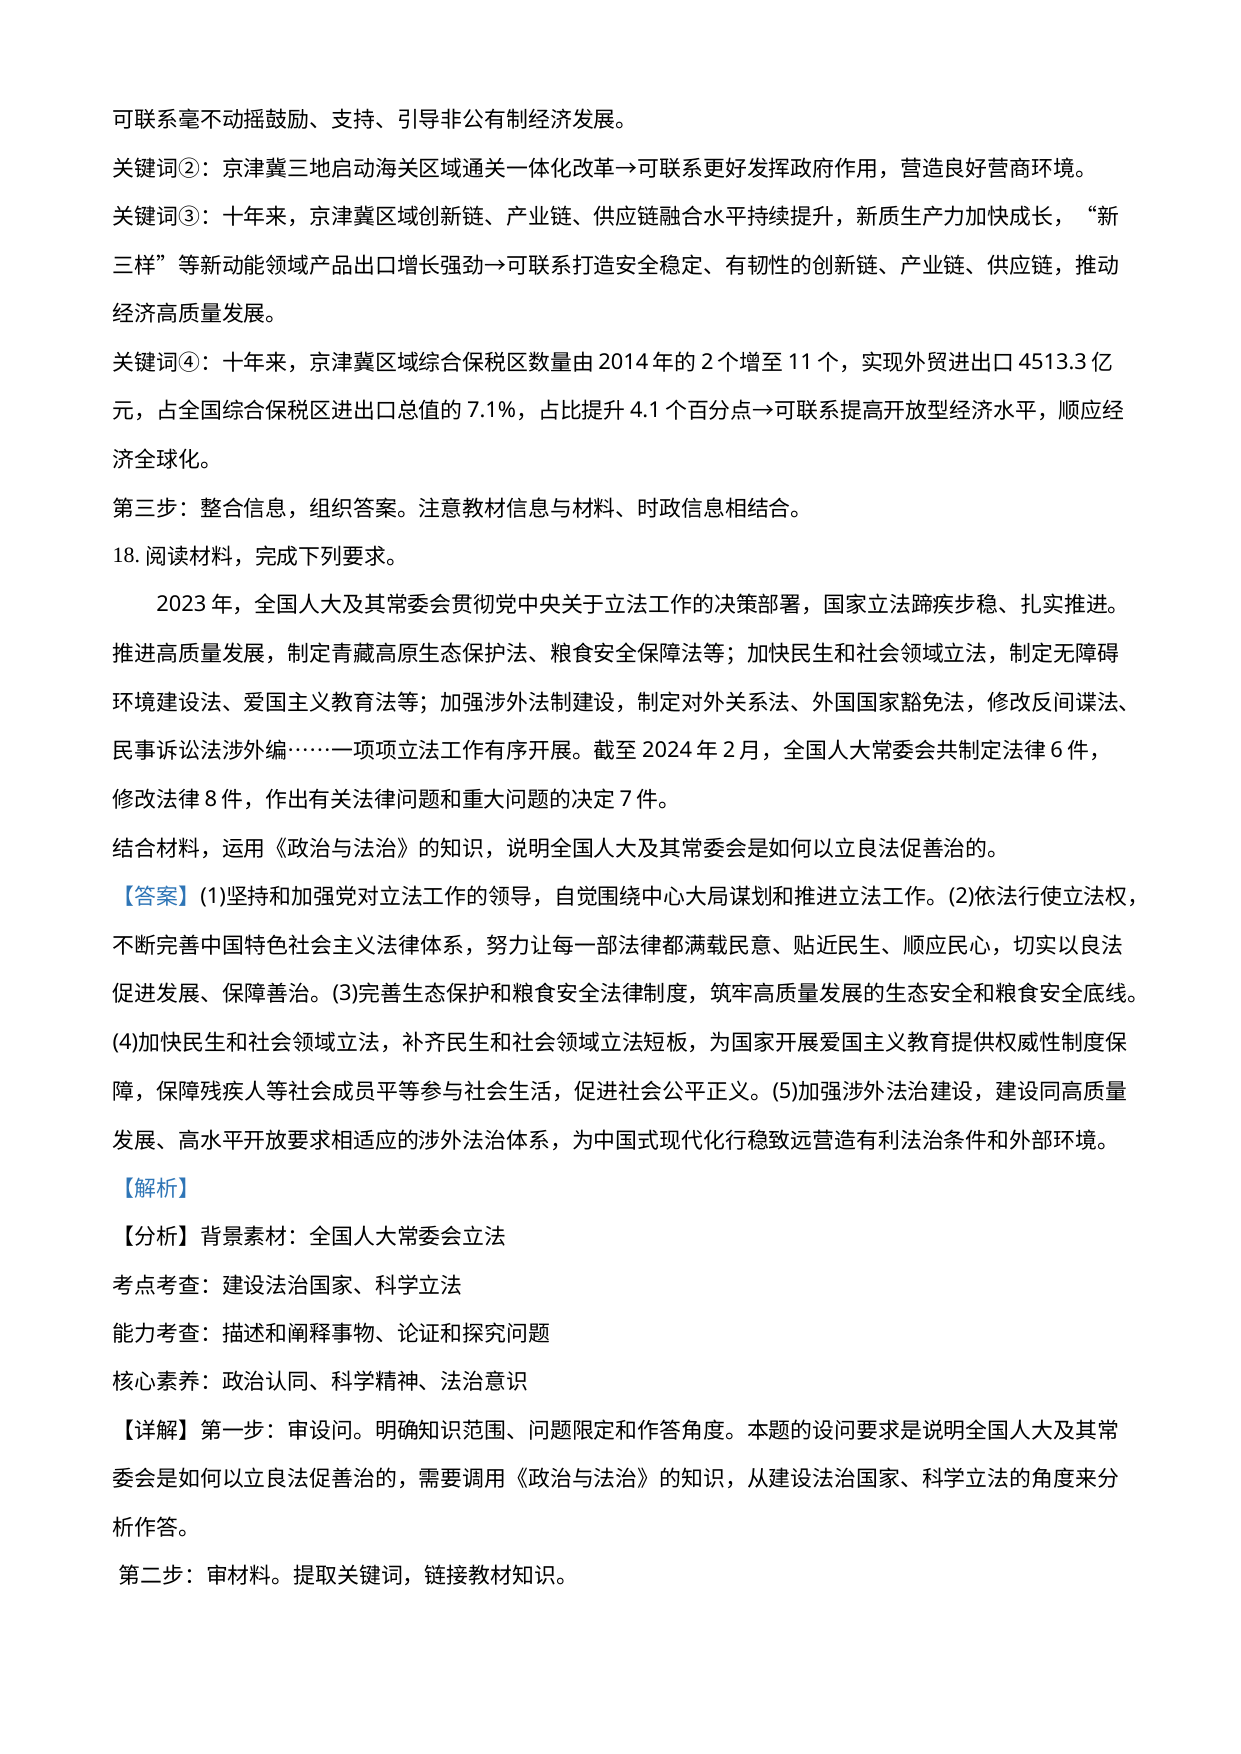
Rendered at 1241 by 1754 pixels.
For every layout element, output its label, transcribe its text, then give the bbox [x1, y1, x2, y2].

text 第三步：整合信息，组织答案。注意教材信息与材料、时政信息相结合。 [112, 490, 1128, 523]
text 【详解】第一步：审设问。明确知识范围、问题限定和作答角度。本题的设问要求是说明全国人大及其常委会是如何以立良法促善治的，需要调用《政治与法治》的知识，从建设法治国家、科学立法的角度来分析作答。 [112, 1412, 1128, 1542]
text 能力考查：描述和阐释事物、论证和探究问题 [112, 1316, 1128, 1348]
text 关键词②：京津冀三地启动海关区域通关一体化改革→可联系更好发挥政府作用，营造良好营商环境。 [112, 150, 1128, 183]
text 【分析】背景素材：全国人大常委会立法 [112, 1219, 1128, 1251]
text 2023年，全国人大及其常委会贯彻党中央关于立法工作的决策部署，国家立法蹄疾步稳、扎实推进。推进高质量发展，制定青藏高原生态保护法、粮食安全保障法等；加快民生和社会领域立法，制定无障碍环境建设法、爱国主义教育法等；加强涉外法制建设，制定对外关系法、外国国家豁免法，修改反间谍法、民事诉讼法涉外编……一项项立法工作有序开展。截至2024年2月，全国人大常委会共制定法律6件，修改法律8件，作出有关法律问题和重大问题的决定7件。 [112, 587, 1128, 814]
text 核心素养：政治认同、科学精神、法治意识 [112, 1364, 1128, 1396]
text 【解析】 [112, 1171, 1128, 1203]
text 关键词④：十年来，京津冀区域综合保税区数量由2014年的2个增至11个，实现外贸进出口4513.3亿元，占全国综合保税区进出口总值的7.1%，占比提升4.1个百分点→可联系提高开放型经济水平，顺应经济全球化。 [112, 344, 1128, 474]
text 关键词③：十年来，京津冀区域创新链、产业链、供应链融合水平持续提升，新质生产力加快成长，“新三样”等新动能领域产品出口增长强劲→可联系打造安全稳定、有韧性的创新链、产业链、供应链，推动经济高质量发展。 [112, 198, 1128, 328]
text 第二步：审材料。提取关键词，链接教材知识。 [112, 1558, 1128, 1591]
text 考点考查：建设法治国家、科学立法 [112, 1267, 1128, 1300]
text 18. 阅读材料，完成下列要求。 [112, 538, 1128, 571]
text 结合材料，运用《政治与法治》的知识，说明全国人大及其常委会是如何以立良法促善治的。 [112, 830, 1128, 863]
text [112, 102, 1128, 134]
text 【答案】(1)坚持和加强党对立法工作的领导，自觉围绕中心大局谋划和推进立法工作。(2)依法行使立法权，不断完善中国特色社会主义法律体系，努力让每一部法律都满载民意、贴近民生、顺应民心，切实以良法促进发展、保障善治。(3)完善生态保护和粮食安全法律制度，筑牢高质量发展的生态安全和粮食安全底线。(4)加快民生和社会领域立法，补齐民生和社会领域立法短板，为国家开展爱国主义教育提供权威性制度保障，保障残疾人等社会成员平等参与社会生活，促进社会公平正义。(5)加强涉外法治建设，建设同高质量发展、高水平开放要求相适应的涉外法治体系，为中国式现代化行稳致远营造有利法治条件和外部环境。 [112, 878, 1128, 1155]
